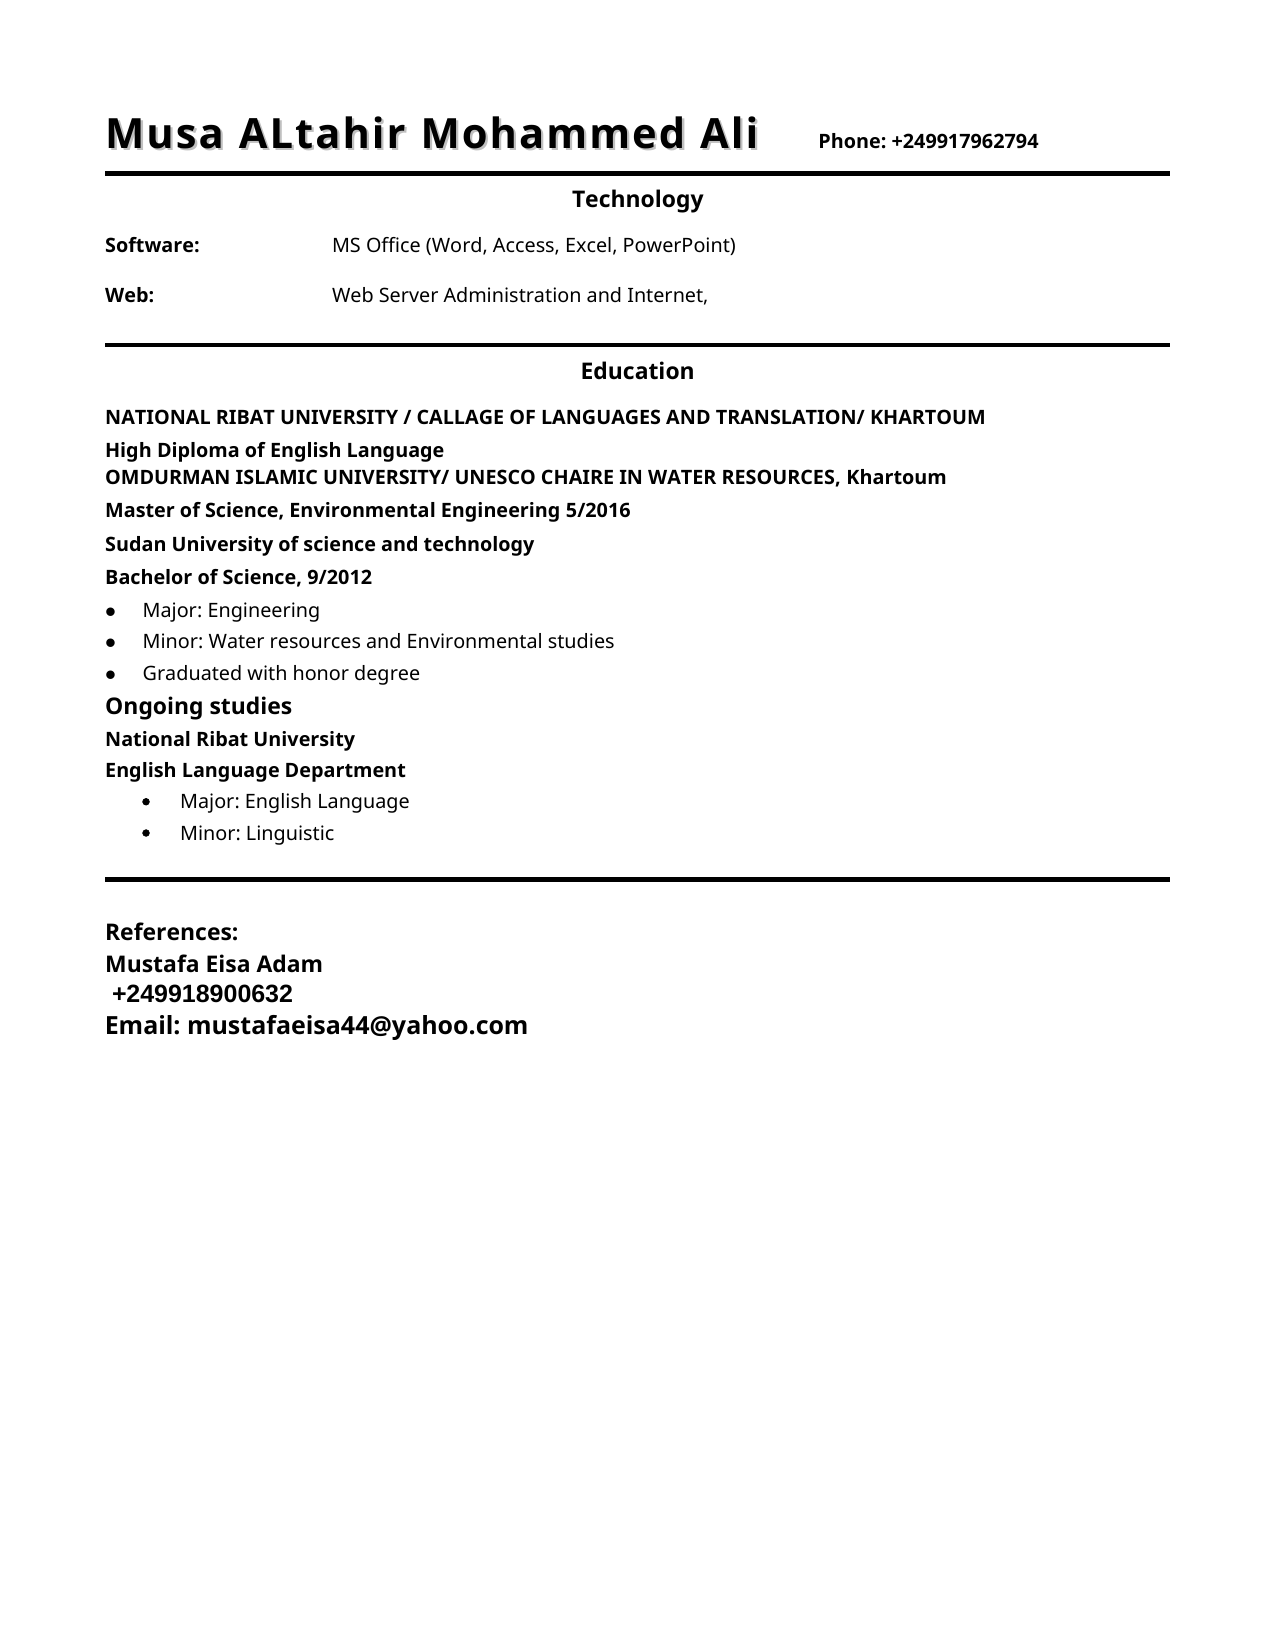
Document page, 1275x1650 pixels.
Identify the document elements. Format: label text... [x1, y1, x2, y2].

text Musa ALtahir Mohammed Ali Phone: +249917962794 [105, 104, 1170, 161]
text Education [105, 355, 1170, 386]
list Minor: Water resources and Environmental studies [105, 628, 1170, 654]
text National Ribat University [105, 725, 1170, 752]
text 249918900632+ [105, 979, 1170, 1008]
table_cell Web: [94, 281, 321, 308]
text English Language Department [105, 756, 1170, 783]
text Email: mustafaeisa44@yahoo.com [105, 1008, 1170, 1042]
text National Ribat university / callage of languages and translation/ khartoum [105, 403, 1170, 430]
table_header Software: [94, 232, 321, 281]
table_header MS Office (Word, Access, Excel, PowerPoint) [321, 232, 1181, 281]
text Technology [105, 183, 1170, 215]
text References: [105, 916, 1170, 948]
list Graduated with honor degree [105, 659, 1170, 686]
text Ongoing studies [105, 690, 1170, 721]
list Major: Engineering [105, 596, 1170, 623]
table_cell Web Server Administration and Internet, [321, 281, 1181, 308]
list Minor: Linguistic [142, 819, 1170, 846]
text High Diploma of English Language Omdurman Islamic University/ UNESCO Chaire in water resources, Khartoum [105, 437, 1170, 491]
text Master of Science, Environmental Engineering 5/2016 [105, 497, 1170, 524]
list Major: English Language [142, 788, 1170, 814]
text Sudan University of science and technology [105, 530, 1170, 557]
text Mustafa Eisa Adam [105, 948, 1170, 979]
text Bachelor of Science, 9/2012 [105, 563, 1170, 590]
